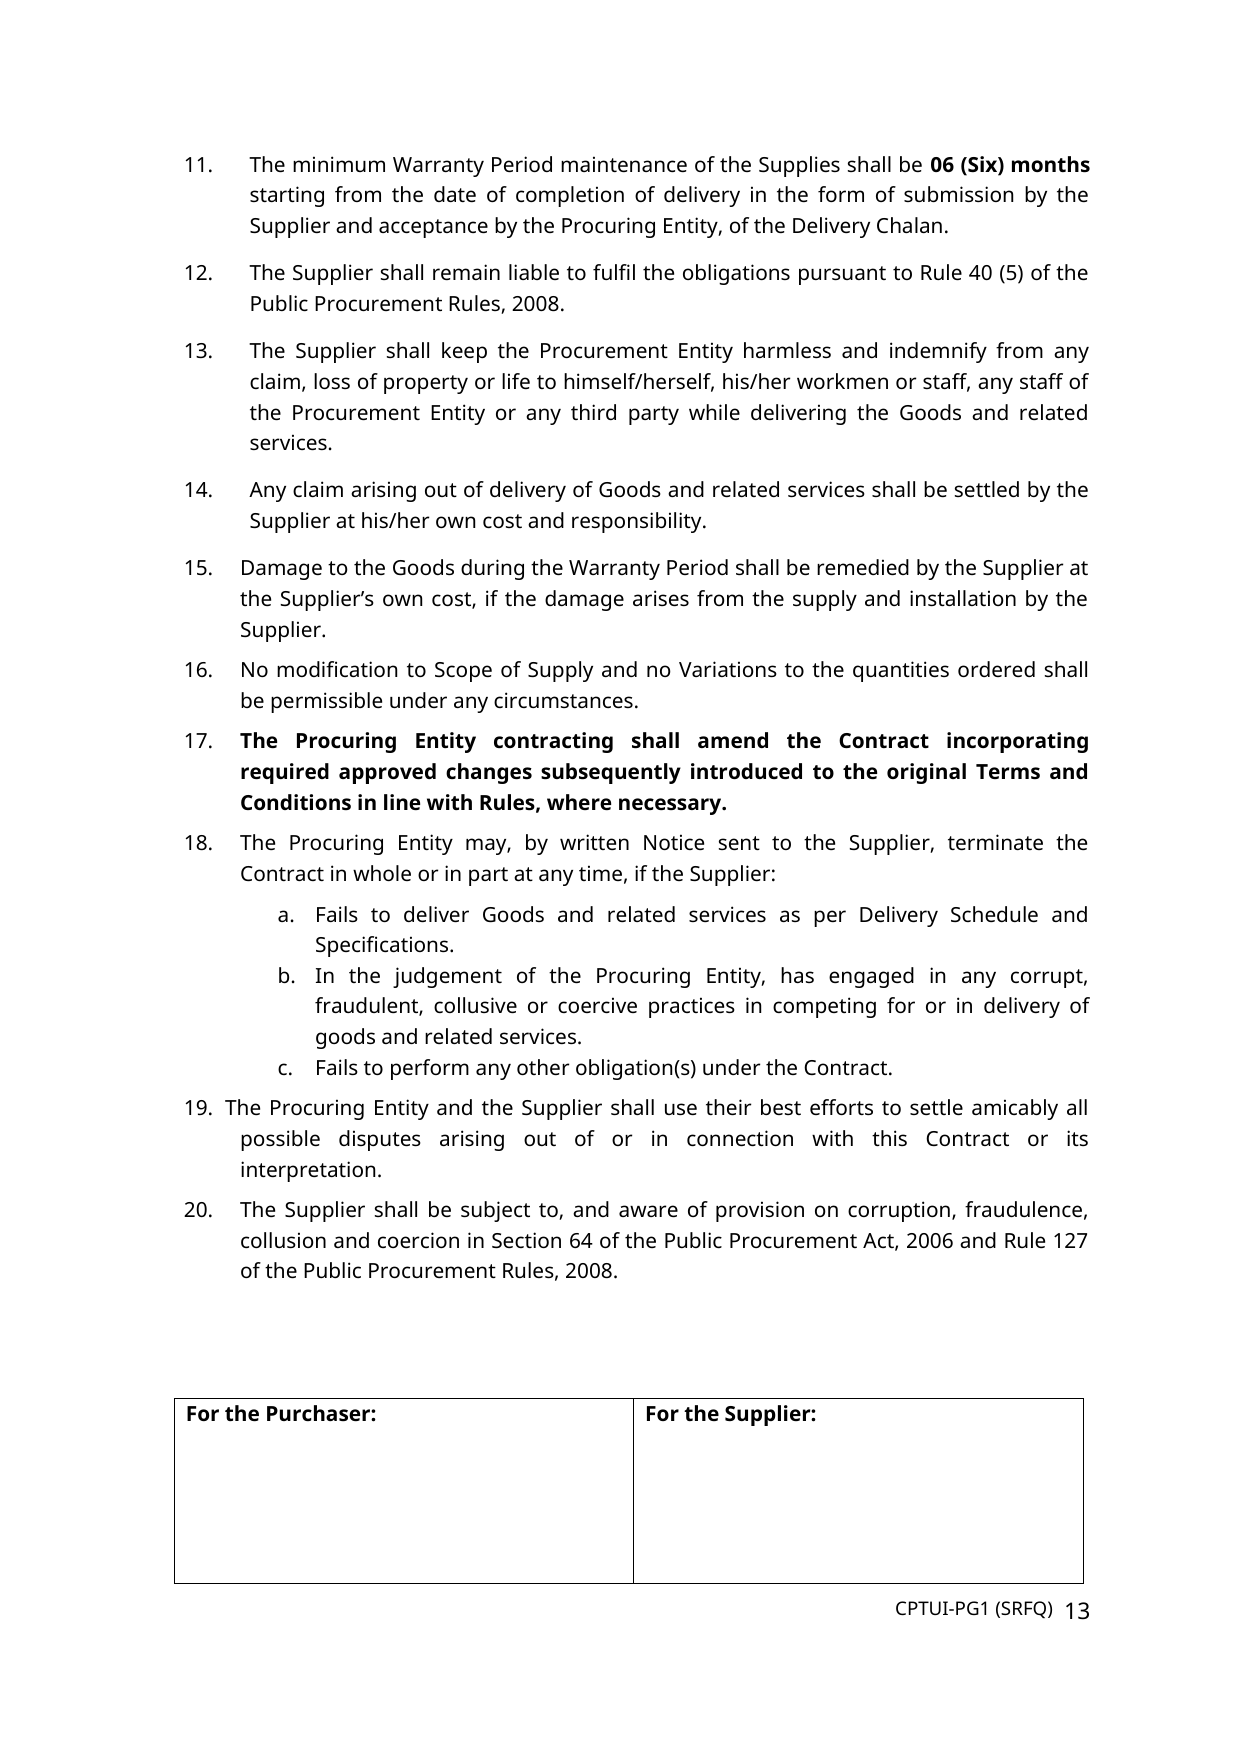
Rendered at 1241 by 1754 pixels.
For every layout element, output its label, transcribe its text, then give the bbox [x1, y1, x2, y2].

list Fails to perform any other obligation(s) under the Contract. [277, 1053, 1090, 1081]
list In the judgement of the Procuring Entity, has engaged in any corrupt, fraudulent, collusive or coercive practices in competing for or in delivery of goods and related services. [277, 961, 1090, 1051]
list No modification to Scope of Supply and no Variations to the quantities ordered shall be permissible under any circumstances. [184, 655, 1090, 714]
list The Supplier shall keep the Procurement Entity harmless and indemnify from any claim, loss of property or life to himself/herself, his/her workmen or staff, any staff of the Procurement Entity or any third party while delivering the Goods and related services. [184, 336, 1090, 457]
list Damage to the Goods during the Warranty Period shall be remedied by the Supplier at the Supplier’s own cost, if the damage arises from the supply and installation by the Supplier. [184, 553, 1090, 643]
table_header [634, 1399, 1083, 1582]
list The Supplier shall remain liable to fulfil the obligations pursuant to Rule 40 (5) of the Public Procurement Rules, 2008. [184, 258, 1090, 318]
list Any claim arising out of delivery of Goods and related services shall be settled by the Supplier at his/her own cost and responsibility. [184, 476, 1090, 535]
list The Supplier shall be subject to, and aware of provision on corruption, fraudulence, collusion and coercion in Section 64 of the Public Procurement Act, 2006 and Rule 127 of the Public Procurement Rules, 2008. [184, 1195, 1090, 1285]
list The Procuring Entity may, by written Notice sent to the Supplier, terminate the Contract in whole or in part at any time, if the Supplier: [184, 828, 1090, 888]
list The Procuring Entity and the Supplier shall use their best efforts to settle amicably all possible disputes arising out of or in connection with this Contract or its interpretation. [184, 1093, 1090, 1183]
list The minimum Warranty Period maintenance of the Supplies shall be 06 (Six) months starting from the date of completion of delivery in the form of submission by the Supplier and acceptance by the Procuring Entity, of the Delivery Chalan. [184, 150, 1090, 240]
list Fails to deliver Goods and related services as per Delivery Schedule and Specifications. [277, 900, 1090, 959]
list The Procuring Entity contracting shall amend the Contract incorporating required approved changes subsequently introduced to the original Terms and Conditions in line with Rules, where necessary. [184, 727, 1090, 816]
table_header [175, 1399, 633, 1582]
